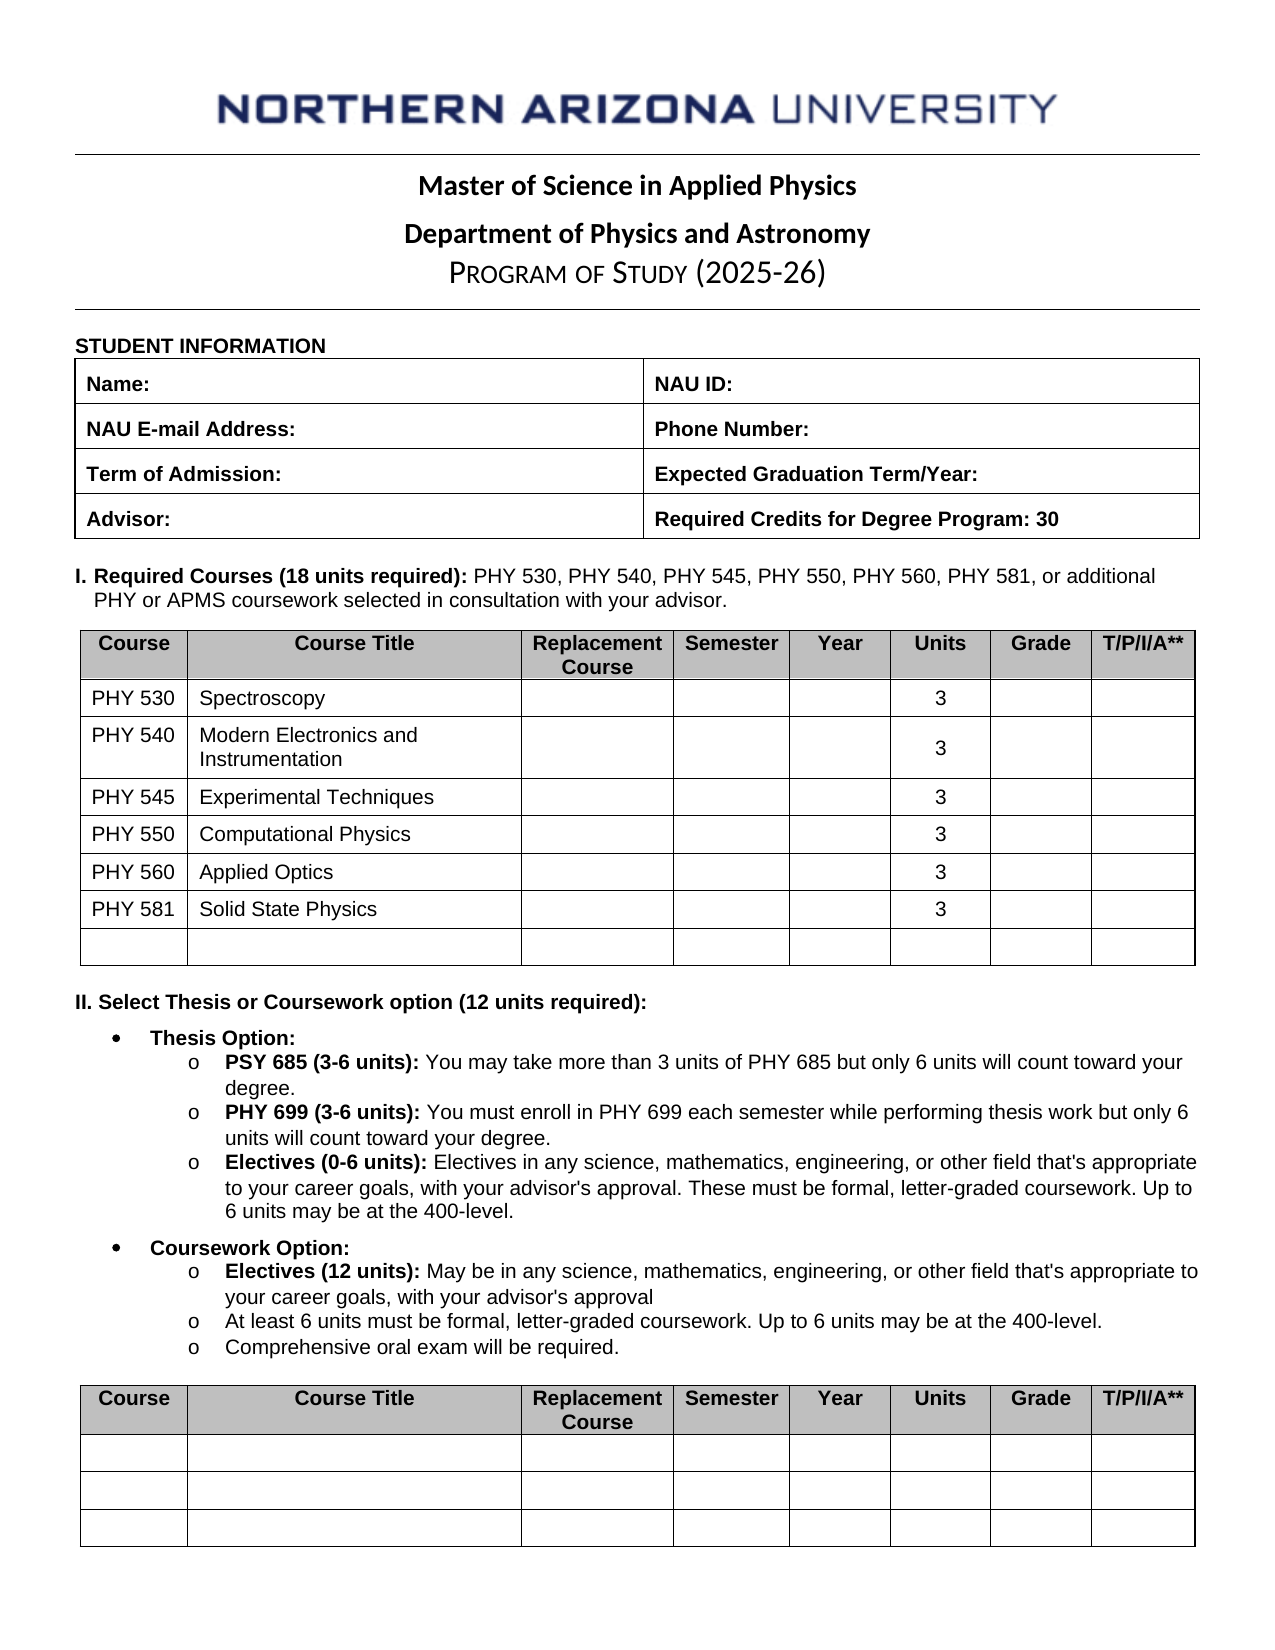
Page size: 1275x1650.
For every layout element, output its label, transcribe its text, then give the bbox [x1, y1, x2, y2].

table_header Course Title [188, 631, 521, 678]
table_cell [522, 1510, 673, 1546]
table_cell PHY 540 [81, 717, 187, 777]
table_cell [991, 717, 1091, 777]
table_cell [188, 1435, 521, 1471]
table_header Replacement Course [522, 1386, 673, 1434]
table_cell Applied Optics [188, 854, 521, 890]
text STUDENT INFORMATION [75, 334, 1200, 358]
table_cell [674, 717, 789, 777]
table_cell [790, 779, 890, 815]
table_cell [522, 891, 673, 927]
subtitle Required Courses (18 units required): PHY 530, PHY 540, PHY 545, PHY 550, PHY 560, PHY 581, or additional PHY or APMS coursework selected in consultation with your advisor. [728, 564, 1200, 612]
table_cell [522, 779, 673, 815]
table_cell [188, 1510, 521, 1546]
table_cell [522, 1435, 673, 1471]
table_header Units [891, 1386, 990, 1434]
table_cell PHY 530 [81, 680, 187, 716]
table_cell PHY 550 [81, 816, 187, 852]
table_cell PHY 545 [81, 779, 187, 815]
table_header Grade [991, 631, 1091, 678]
table_cell [790, 1435, 890, 1471]
table_cell [991, 854, 1091, 890]
table_cell [991, 929, 1091, 965]
table_cell [674, 1510, 789, 1546]
table_header Course [81, 631, 187, 678]
table_cell 3 [891, 779, 990, 815]
table_header T/P/I/A** [1092, 1386, 1194, 1434]
table_header Semester [674, 1386, 789, 1434]
list Coursework Option: [112, 1235, 1200, 1259]
table_cell [991, 1472, 1091, 1509]
list PHY 699 (3-6 units): You must enroll in PHY 699 each semester while performing thesis work but only 6 units will count toward your degree. [187, 1100, 1200, 1149]
text II. Select Thesis or Coursework option (12 units required): [75, 990, 1200, 1014]
table_cell [891, 1435, 990, 1471]
table_cell PHY 560 [81, 854, 187, 890]
table_cell [81, 1472, 187, 1509]
table_header Course Title [188, 1386, 521, 1434]
table_cell [1092, 680, 1194, 716]
table_cell [674, 779, 789, 815]
table_cell [991, 1510, 1091, 1546]
table_cell [674, 1435, 789, 1471]
table_header Year [790, 631, 890, 678]
table_header Semester [674, 631, 789, 678]
table_cell Term of Admission: [76, 449, 643, 493]
table_cell [1092, 1435, 1194, 1471]
list Electives (0-6 units): Electives in any science, mathematics, engineering, or other field that's appropriate to your career goals, with your advisor's approval. These must be formal, letter-graded coursework. Up to 6 units may be at the 400-level. [187, 1149, 1200, 1223]
table_cell Modern Electronics and Instrumentation [188, 717, 521, 777]
table_cell Computational Physics [188, 816, 521, 852]
table_cell [522, 816, 673, 852]
table_cell [188, 1472, 521, 1509]
table_cell 3 [891, 717, 990, 777]
table_cell [188, 929, 521, 965]
table_cell [991, 891, 1091, 927]
table_header T/P/I/A** [1092, 631, 1194, 678]
table_header NAU ID: [644, 359, 1199, 403]
table_cell [1092, 717, 1194, 777]
table_cell [991, 779, 1091, 815]
table_cell [81, 929, 187, 965]
table_cell 3 [891, 854, 990, 890]
table_cell [790, 717, 890, 777]
table_cell [891, 1510, 990, 1546]
table_header Course [81, 1386, 187, 1434]
table_cell [1092, 929, 1194, 965]
table_cell [1092, 1510, 1194, 1546]
table_cell Spectroscopy [188, 680, 521, 716]
table_cell 3 [891, 816, 990, 852]
table_cell NAU E-mail Address: [76, 404, 643, 448]
table_cell [891, 929, 990, 965]
table_header Replacement Course [522, 631, 673, 678]
table_cell [991, 1435, 1091, 1471]
table_cell [674, 680, 789, 716]
table_header Units [891, 631, 990, 678]
table_cell Required Credits for Degree Program: 30 [644, 494, 1199, 538]
table_cell [81, 1510, 187, 1546]
table_cell [674, 854, 789, 890]
list Thesis Option: [112, 1026, 1200, 1050]
table_cell [522, 854, 673, 890]
table_cell [1092, 779, 1194, 815]
table_cell [790, 680, 890, 716]
table_cell Solid State Physics [188, 891, 521, 927]
table_cell PHY 581 [81, 891, 187, 927]
table_cell [674, 816, 789, 852]
table_cell [1092, 891, 1194, 927]
table_cell 3 [891, 680, 990, 716]
table_cell 3 [891, 891, 990, 927]
list At least 6 units must be formal, letter-graded coursework. Up to 6 units may be at the 400-level. [187, 1309, 1200, 1335]
table_cell [674, 891, 789, 927]
table_header Name: [76, 359, 643, 403]
list Electives (12 units): May be in any science, mathematics, engineering, or other field that's appropriate to your career goals, with your advisor's approval [187, 1259, 1200, 1309]
table_cell [674, 1472, 789, 1509]
table_cell [790, 1510, 890, 1546]
table_cell [991, 680, 1091, 716]
table_cell Expected Graduation Term/Year: [644, 449, 1199, 493]
table_cell [522, 717, 673, 777]
table_cell Experimental Techniques [188, 779, 521, 815]
table_cell Advisor: [76, 494, 643, 538]
table_cell [790, 816, 890, 852]
table_cell [522, 680, 673, 716]
list PSY 685 (3-6 units): You may take more than 3 units of PHY 685 but only 6 units will count toward your degree. [187, 1050, 1200, 1100]
table_header Grade [991, 1386, 1091, 1434]
table_cell [790, 891, 890, 927]
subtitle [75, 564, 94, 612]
table_cell [790, 1472, 890, 1509]
list Comprehensive oral exam will be required. [187, 1335, 1200, 1361]
picture [207, 75, 1068, 139]
table_cell [1092, 816, 1194, 852]
table_cell [790, 854, 890, 890]
table_cell [790, 929, 890, 965]
table_cell [991, 816, 1091, 852]
table_cell [891, 1472, 990, 1509]
table_cell [1092, 854, 1194, 890]
table_cell [1092, 1472, 1194, 1509]
table_cell Phone Number: [644, 404, 1199, 448]
table_cell [522, 1472, 673, 1509]
table_cell [522, 929, 673, 965]
table_header Year [790, 1386, 890, 1434]
table_cell [674, 929, 789, 965]
table_cell [81, 1435, 187, 1471]
